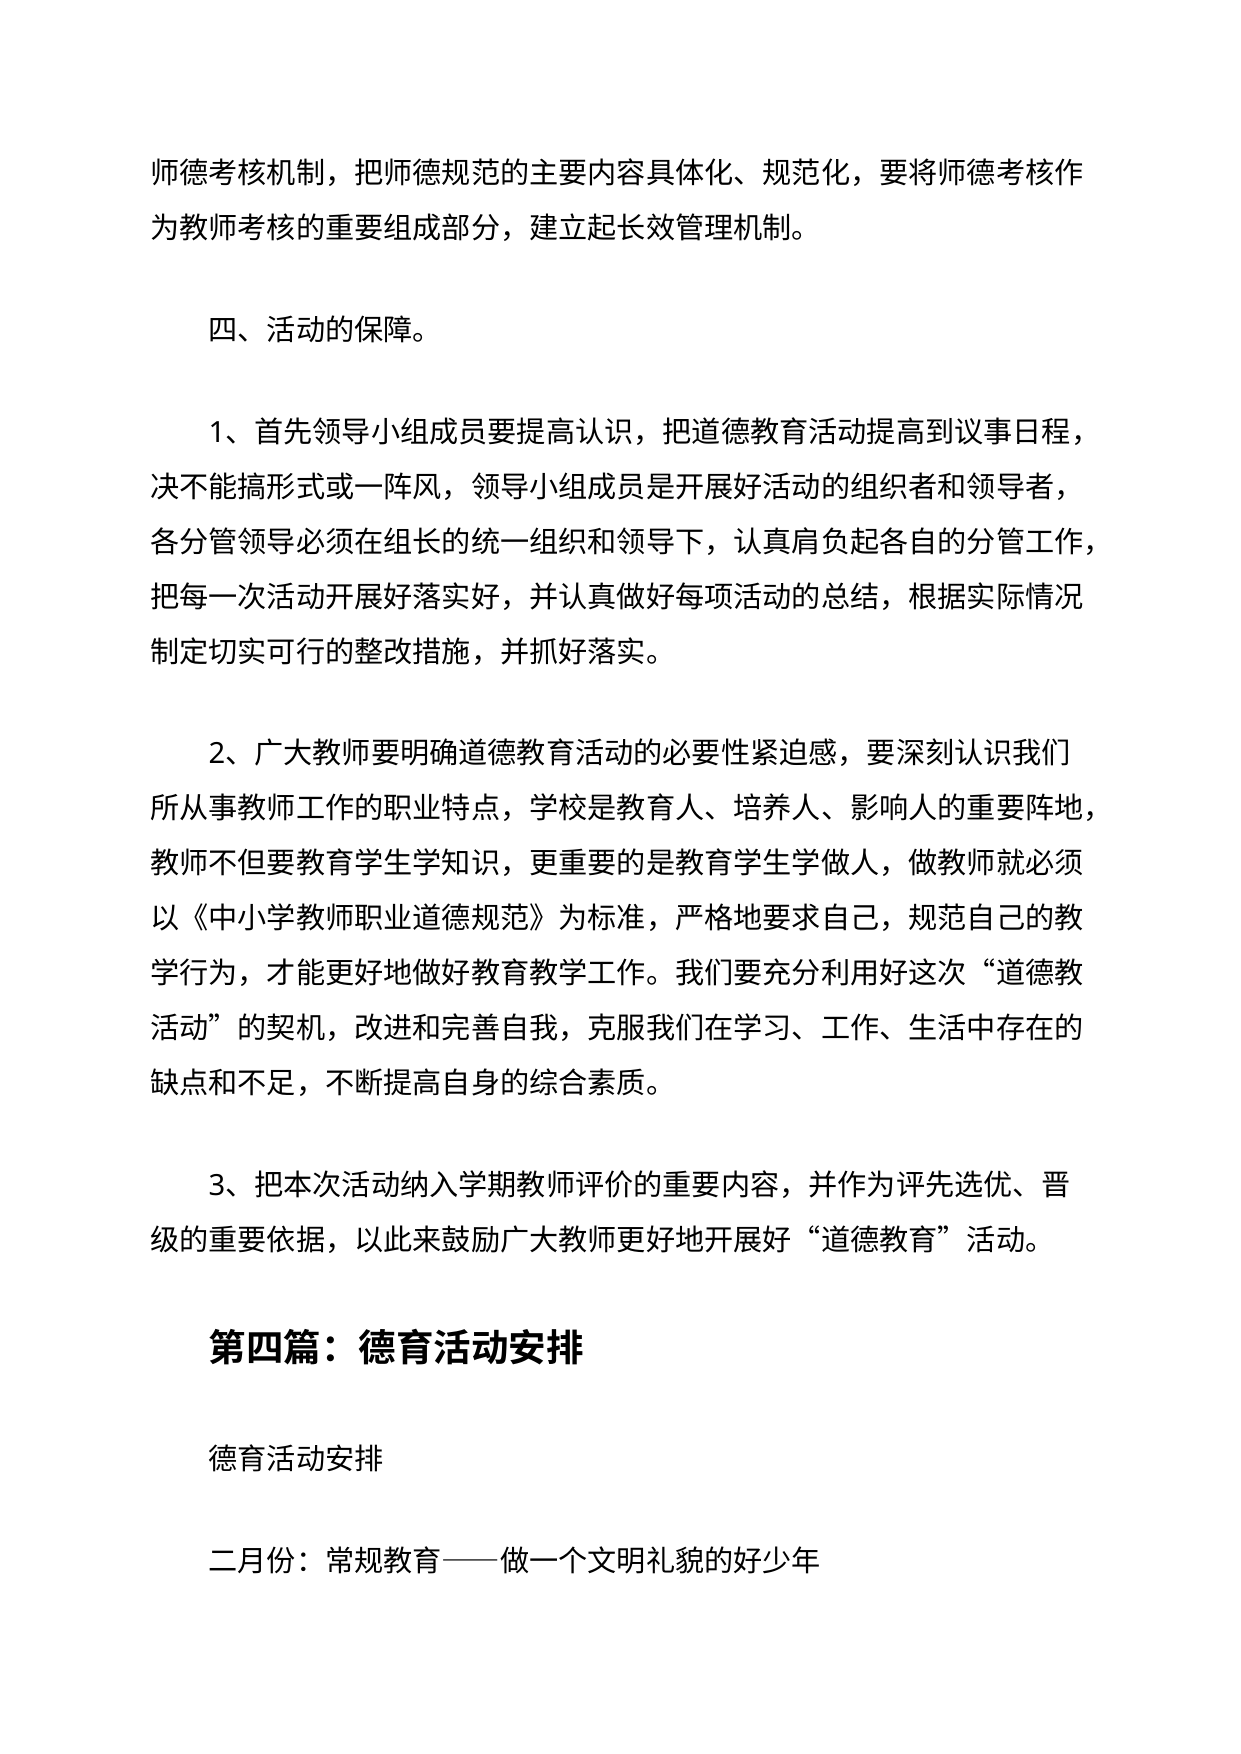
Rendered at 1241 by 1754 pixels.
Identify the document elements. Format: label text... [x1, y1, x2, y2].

text 德育活动安排 [150, 1435, 1090, 1478]
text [150, 150, 1090, 247]
text 3、把本次活动纳入学期教师评价的重要内容，并作为评先选优、晋级的重要依据，以此来鼓励广大教师更好地开展好“道德教育”活动。 [150, 1161, 1090, 1258]
text 二月份：常规教育——做一个文明礼貌的好少年 [150, 1537, 1090, 1579]
text 2、广大教师要明确道德教育活动的必要性紧迫感，要深刻认识我们所从事教师工作的职业特点，学校是教育人、培养人、影响人的重要阵地，教师不但要教育学生学知识，更重要的是教育学生学做人，做教师就必须以《中小学教师职业道德规范》为标准，严格地要求自己，规范自己的教学行为，才能更好地做好教育教学工作。我们要充分利用好这次“道德教活动”的契机，改进和完善自我，克服我们在学习、工作、生活中存在的缺点和不足，不断提高自身的综合素质。 [150, 730, 1090, 1102]
text 四、活动的保障。 [150, 307, 1090, 349]
text 第四篇：德育活动安排 [150, 1318, 1090, 1372]
text 1、首先领导小组成员要提高认识，把道德教育活动提高到议事日程，决不能搞形式或一阵风，领导小组成员是开展好活动的组织者和领导者，各分管领导必须在组长的统一组织和领导下，认真肩负起各自的分管工作，把每一次活动开展好落实好，并认真做好每项活动的总结，根据实际情况制定切实可行的整改措施，并抓好落实。 [150, 408, 1090, 670]
